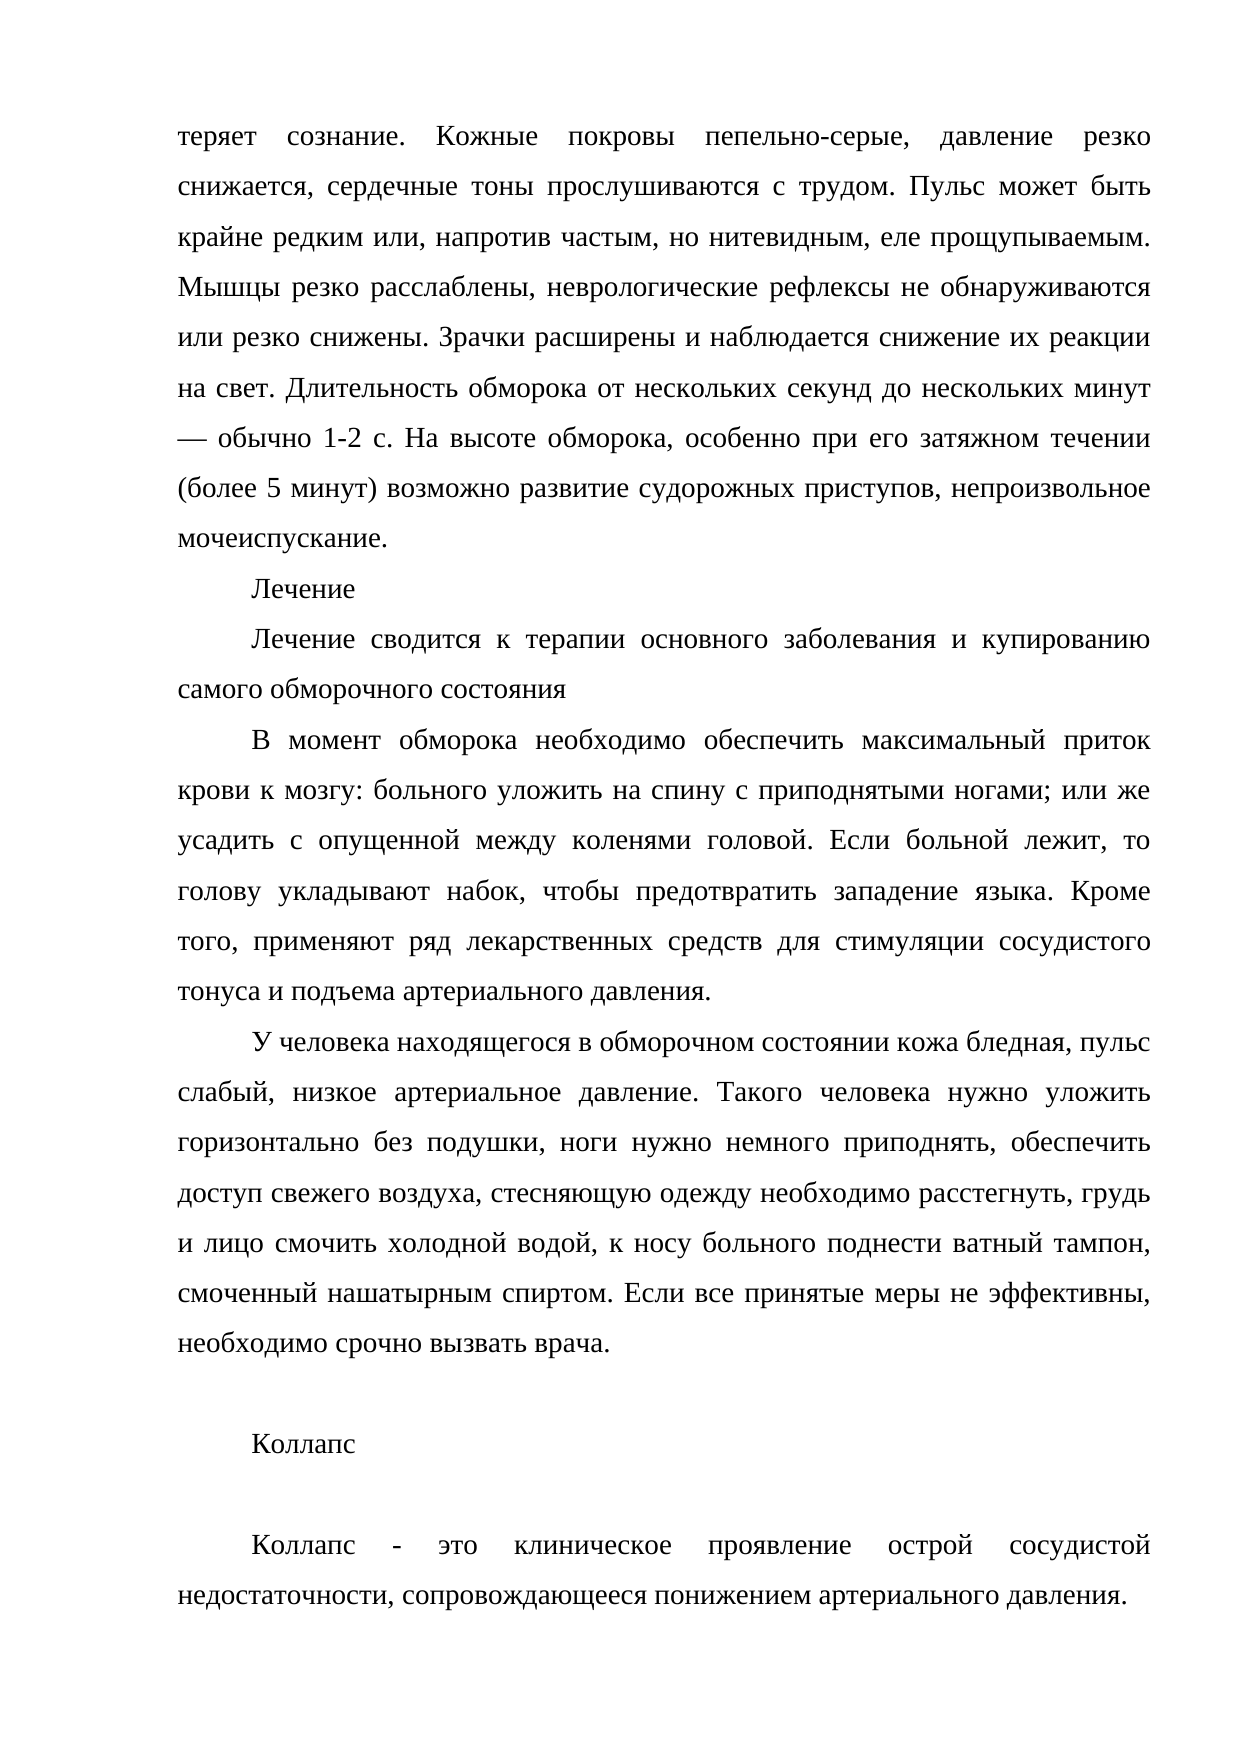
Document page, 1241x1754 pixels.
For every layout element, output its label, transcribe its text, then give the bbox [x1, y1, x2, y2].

text В момент обморока необходимо обеспечить максимальный приток крови к мозгу: больного уложить на спину с приподнятыми ногами; или же усадить с опущенной между коленями головой. Если больной лежит, то голову укладывают набок, чтобы предотвратить западение языка. Кроме того, применяют ряд лекарственных средств для стимуляции сосудистого тонуса и подъема артериального давления. [177, 722, 1152, 1007]
text Лечение [177, 571, 1152, 604]
text Лечение сводится к терапии основного заболевания и купированию самого обморочного состояния [177, 621, 1152, 705]
text Коллапс - это клиническое проявление острой сосудистой недостаточности, сопровождающееся понижением артериального давления. [177, 1527, 1152, 1611]
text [177, 118, 1152, 554]
text Коллапс [177, 1426, 1152, 1460]
text У человека находящегося в обморочном состоянии кожа бледная, пульс слабый, низкое артериальное давление. Такого человека нужно уложить горизонтально без подушки, ноги нужно немного приподнять, обеспечить доступ свежего воздуха, стесняющую одежду необходимо расстегнуть, грудь и лицо смочить холодной водой, к носу больного поднести ватный тампон, смоченный нашатырным спиртом. Если все принятые меры не эффективны, необходимо срочно вызвать врача. [177, 1024, 1152, 1359]
